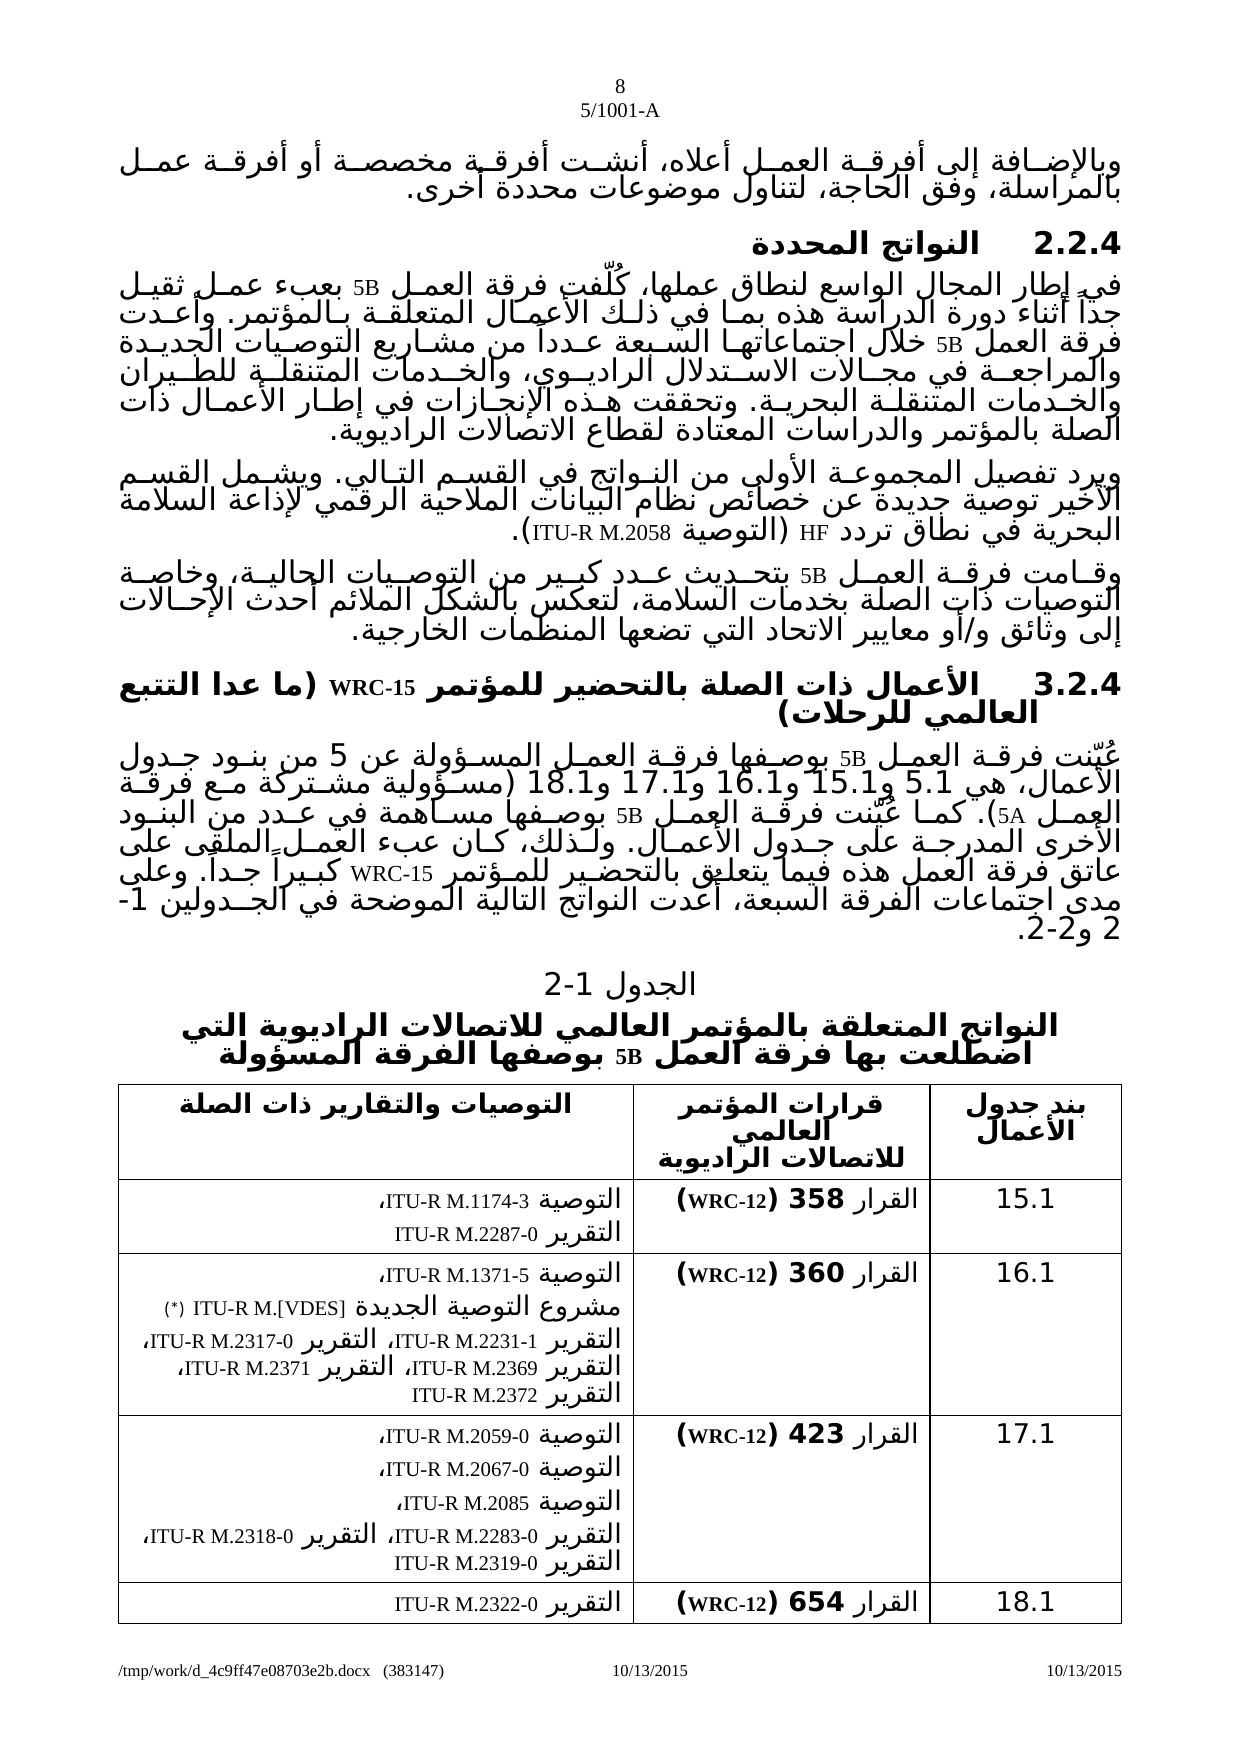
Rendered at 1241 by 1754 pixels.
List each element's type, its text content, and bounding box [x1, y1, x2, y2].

text في إطار المجال الواسع لنطاق عملها، كُلّفت فرقة العمل 5B بعبء عمل ثقيل جداً أثناء دورة الدراسة هذه بما في ذلك الأعمال المتعلقة بالمؤتمر. وأعدت فرقة العمل 5B خلال اجتماعاتها السبعة عدداً من مشاريع التوصيات الجديدة والمراجعة في مجالات الاستدلال الراديوي، والخدمات المتنقلة للطيران والخدمات المتنقلة البحرية. وتحققت هذه الإنجازات في إطار الأعمال ذات الصلة بالمؤتمر والدراسات المعتادة لقطاع الاتصالات الراديوية. [118, 272, 1122, 447]
text الجدول 1-2 [118, 972, 1122, 1001]
table_cell التوصية ITU-R M.2059-0، التوصية ITU-R M.2067-0، التوصية ITU-R M.2085، التقرير ITU-R M.2283-0، التقرير ITU-R M.2318-0، التقرير ITU-R M.2319-0 [119, 1416, 633, 1582]
table_cell القرار 654 (WRC-12) [634, 1583, 929, 1623]
subtitle 2.2.4 النواتج المحددة [118, 231, 961, 260]
title النواتج المتعلقة بالمؤتمر العالمي للاتصالات الراديوية التي اضطلعت بها فرقة العمل 5B بوصفها الفرقة المسؤولة [118, 1013, 370, 1072]
table_cell التقرير ITU-R M.2322-0 [119, 1583, 633, 1623]
subtitle 3.2.4 الأعمال ذات الصلة بالتحضير للمؤتمر WRC-15 (ما عدا التتبع العالمي للرحلات) [118, 672, 1122, 730]
table_header قرارات المؤتمر العالمي للاتصالات الراديوية [634, 1085, 929, 1179]
table_cell 15.1 [931, 1180, 1121, 1253]
table_cell القرار 358 (WRC-12) [634, 1180, 929, 1253]
table_cell 17.1 [931, 1416, 1121, 1582]
table_cell 18.1 [931, 1583, 1121, 1623]
text عُيّنت فرقة العمل 5B بوصفها فرقة العمل المسؤولة عن 5 من بنود جدول الأعمال، هي 5.1 و15.1 و16.1 و17.1 و18.1 (مسؤولية مشتركة مع فرقة العمل 5A). كما عُيّنت فرقة العمل 5B بوصفها مساهمة في عدد من البنود الأخرى المدرجة على جدول الأعمال. ولذلك، كان عبء العمل الملقى على عاتق فرقة العمل هذه فيما يتعلق بالتحضير للمؤتمر WRC-15 كبيراً جداً. وعلى مدى اجتماعات الفرقة السبعة، أُعدت النواتج التالية الموضحة في الجدولين 1-2 و2-2. [118, 743, 1122, 947]
table_header التوصيات والتقارير ذات الصلة [119, 1085, 633, 1179]
text وقامت فرقة العمل 5B بتحديث عدد كبير من التوصيات الحالية، وخاصة التوصيات ذات الصلة بخدمات السلامة، لتعكس بالشكل الملائم أحدث الإحالات إلى وثائق و/أو معايير الاتحاد التي تضعها المنظمات الخارجية. [118, 560, 1122, 647]
text ويرد تفصيل المجموعة الأولى من النواتج في القسم التالي. ويشمل القسم الأخير توصية جديدة عن خصائص نظام البيانات الملاحية الرقمي لإذاعة السلامة البحرية في نطاق تردد HF (التوصية ITU-R M.2058). [118, 460, 1122, 547]
table_cell التوصية ITU-R M.1371-5، مشروع التوصية الجديدة ITU-R M.[VDES] (*) التقرير ITU-R M.2231-1، التقرير ITU-R M.2317-0، التقرير ITU-R M.2369، التقرير ITU-R M.2371، التقرير ITU-R M.2372 [119, 1254, 633, 1414]
title النواتج المتعلقة بالمؤتمر العالمي للاتصالات الراديوية التي اضطلعت بها فرقة العمل 5B بوصفها الفرقة المسؤولة [270, 1013, 1122, 1072]
table_cell القرار 423 (WRC-12) [634, 1416, 929, 1582]
subtitle 2.2.4 النواتج المحددة [938, 231, 1122, 260]
table_cell التوصية ITU-R M.1174-3، التقرير ITU-R M.2287-0 [119, 1180, 633, 1253]
table_cell 16.1 [931, 1254, 1121, 1414]
text وبالإضافة إلى أفرقة العمل أعلاه، أنشت أفرقة مخصصة أو أفرقة عمل بالمراسلة، وفق الحاجة، لتناول موضوعات محددة أخرى. [118, 148, 1122, 206]
table_cell القرار 360 (WRC-12) [634, 1254, 929, 1414]
table_header بند جدول الأعمال [931, 1085, 1121, 1179]
